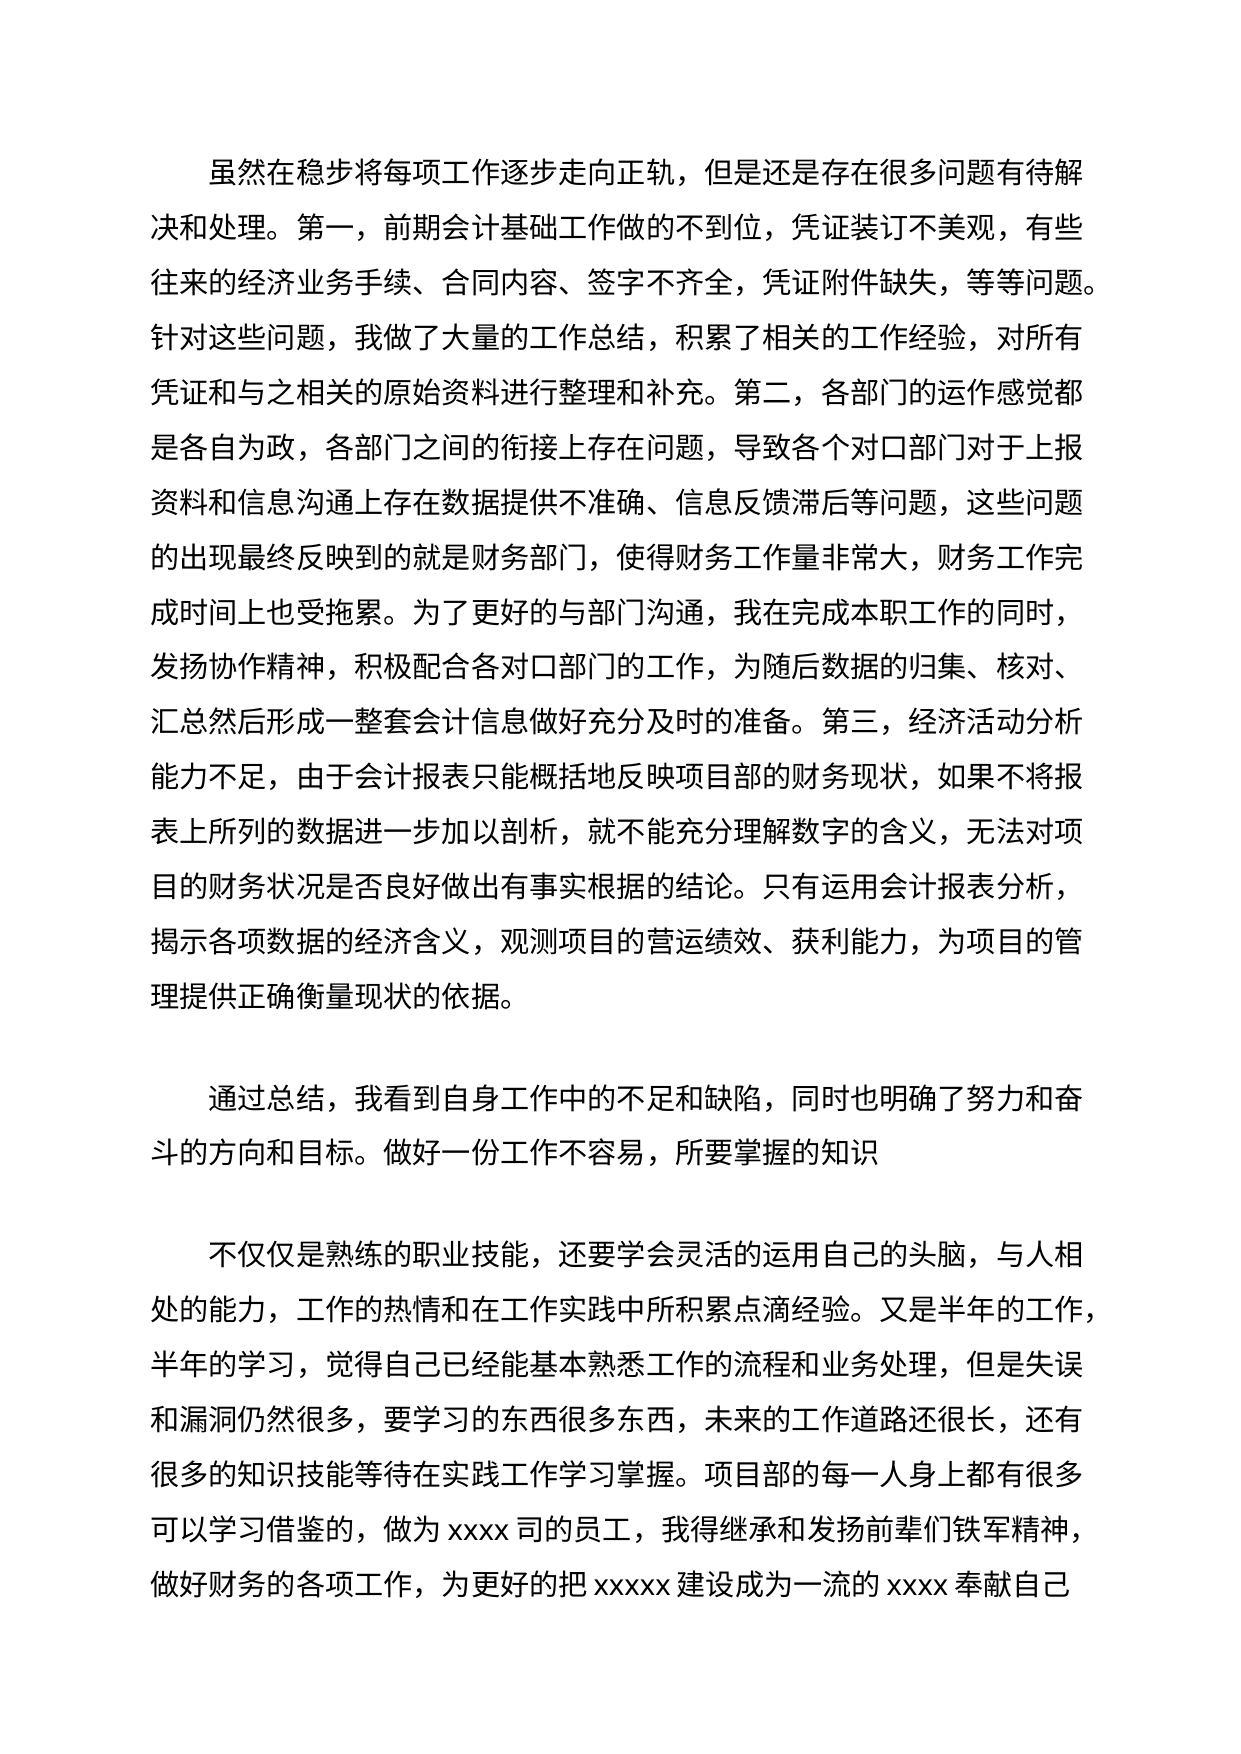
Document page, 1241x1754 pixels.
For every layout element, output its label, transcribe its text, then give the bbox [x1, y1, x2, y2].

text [150, 1232, 1090, 1604]
text 通过总结，我看到自身工作中的不足和缺陷，同时也明确了努力和奋斗的方向和目标。做好一份工作不容易，所要掌握的知识 [150, 1075, 1090, 1172]
text 虽然在稳步将每项工作逐步走向正轨，但是还是存在很多问题有待解决和处理。第一，前期会计基础工作做的不到位，凭证装订不美观，有些往来的经济业务手续、合同内容、签字不齐全，凭证附件缺失，等等问题。针对这些问题，我做了大量的工作总结，积累了相关的工作经验，对所有凭证和与之相关的原始资料进行整理和补充。第二，各部门的运作感觉都是各自为政，各部门之间的衔接上存在问题，导致各个对口部门对于上报资料和信息沟通上存在数据提供不准确、信息反馈滞后等问题，这些问题的出现最终反映到的就是财务部门，使得财务工作量非常大，财务工作完成时间上也受拖累。为了更好的与部门沟通，我在完成本职工作的同时，发扬协作精神，积极配合各对口部门的工作，为随后数据的归集、核对、汇总然后形成一整套会计信息做好充分及时的准备。第三，经济活动分析能力不足，由于会计报表只能概括地反映项目部的财务现状，如果不将报表上所列的数据进一步加以剖析，就不能充分理解数字的含义，无法对项目的财务状况是否良好做出有事实根据的结论。只有运用会计报表分析，揭示各项数据的经济含义，观测项目的营运绩效、获利能力，为项目的管理提供正确衡量现状的依据。 [150, 150, 1090, 1016]
